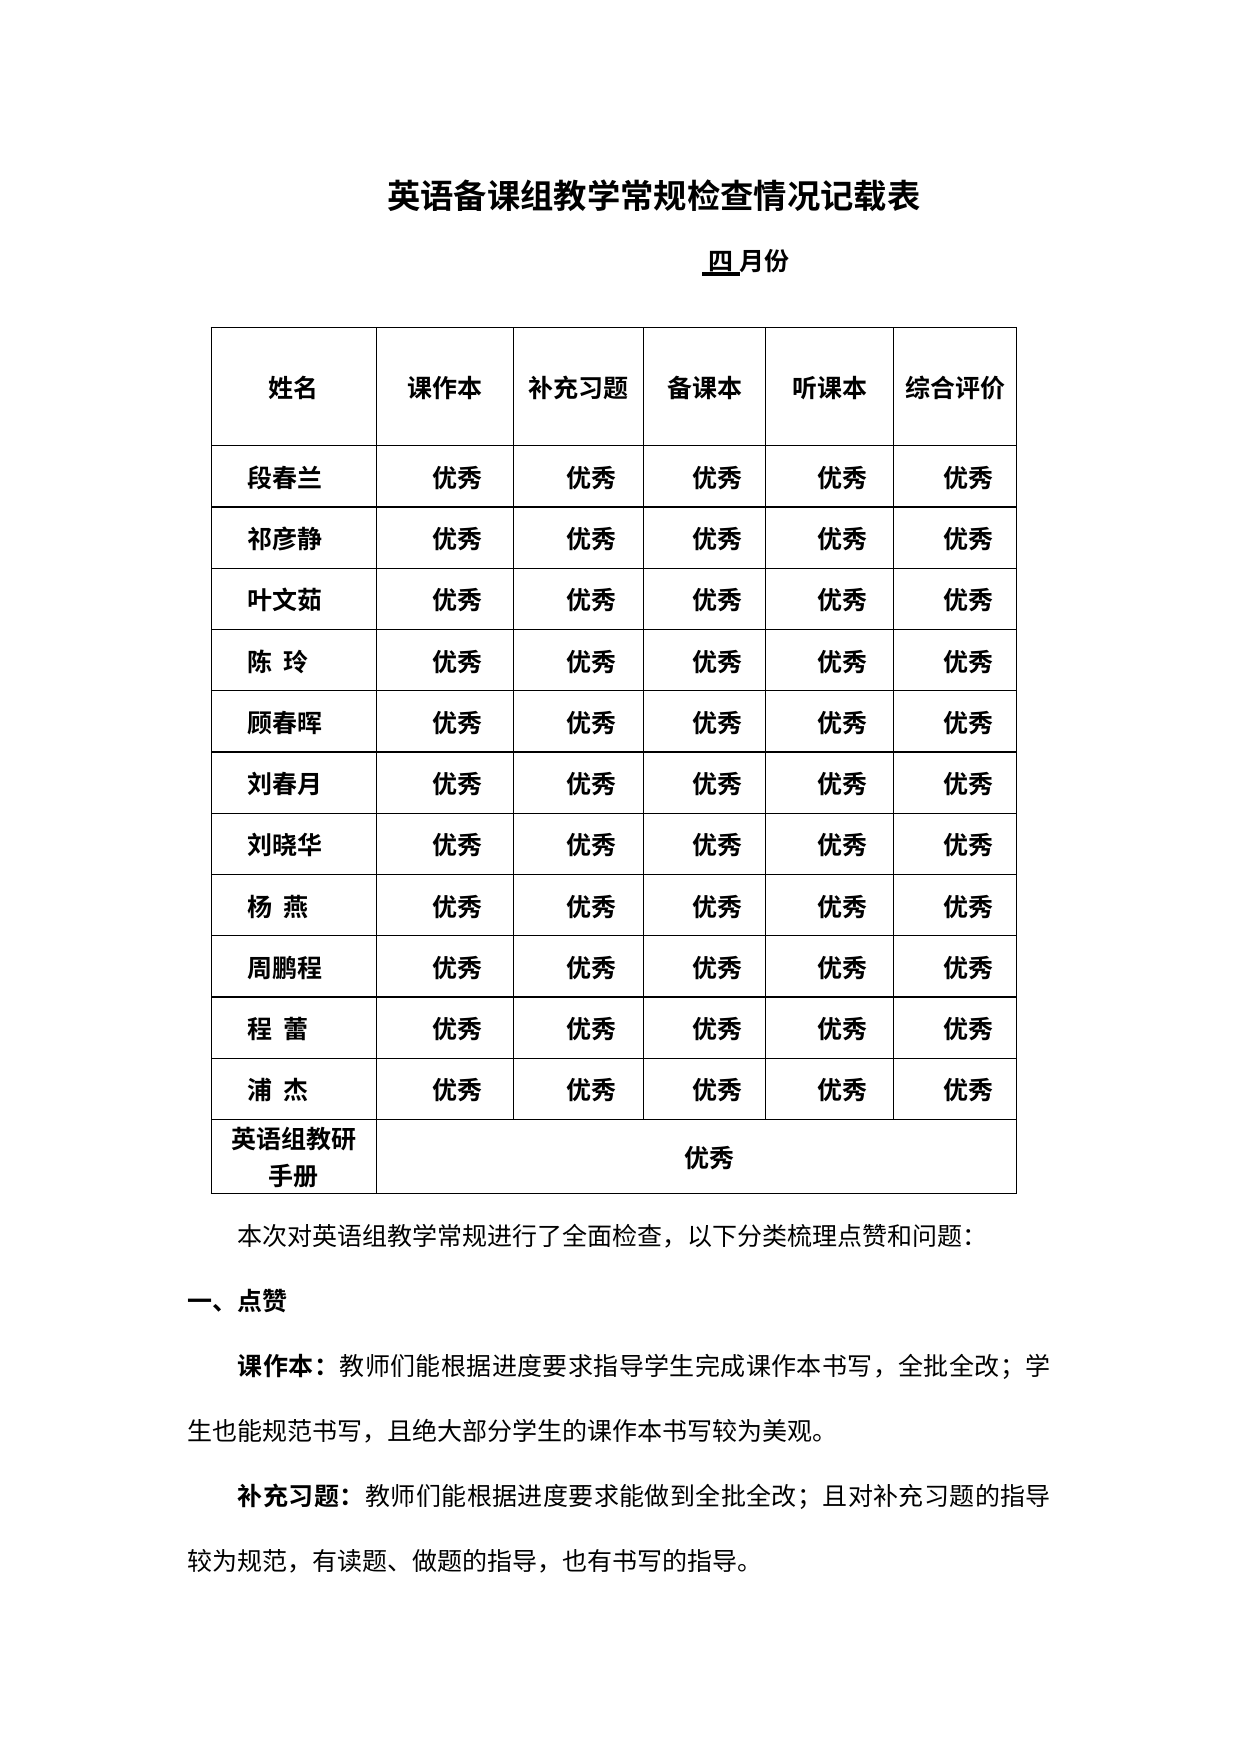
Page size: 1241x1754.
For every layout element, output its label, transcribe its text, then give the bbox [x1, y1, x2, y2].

table_cell 优秀 [377, 446, 513, 506]
table_cell 刘晓华 [212, 814, 376, 874]
table_cell 优秀 [514, 691, 643, 751]
table_cell 段春兰 [212, 446, 376, 506]
table_header 课作本 [377, 328, 513, 445]
table_cell 优秀 [766, 508, 893, 568]
table_cell 优秀 [644, 446, 765, 506]
table_cell 优秀 [514, 446, 643, 506]
table_cell 优秀 [644, 998, 765, 1058]
table_cell 优秀 [766, 569, 893, 629]
table_cell 优秀 [766, 875, 893, 935]
table_cell 优秀 [514, 630, 643, 690]
table_cell 优秀 [514, 753, 643, 813]
table_cell 优秀 [766, 936, 893, 996]
table_header 听课本 [766, 328, 893, 445]
table_cell 优秀 [377, 569, 513, 629]
table_cell 优秀 [644, 691, 765, 751]
table_cell 英语组教研手册 [212, 1120, 376, 1192]
table_cell 优秀 [894, 1059, 1016, 1119]
list 点赞 [187, 1267, 1053, 1332]
table_cell 杨 燕 [212, 875, 376, 935]
table_cell 优秀 [514, 875, 643, 935]
table_cell 顾春晖 [212, 691, 376, 751]
table_cell 优秀 [377, 998, 513, 1058]
table_cell 优秀 [894, 998, 1016, 1058]
table_cell 优秀 [766, 630, 893, 690]
table_cell 优秀 [766, 814, 893, 874]
table_cell 优秀 [377, 630, 513, 690]
list 课作本：教师们能根据进度要求指导学生完成课作本书写，全批全改；学生也能规范书写，且绝大部分学生的课作本书写较为美观。 [187, 1332, 1053, 1462]
table_cell 优秀 [644, 630, 765, 690]
table_cell 优秀 [377, 753, 513, 813]
table_cell 优秀 [644, 569, 765, 629]
table_cell 叶文茹 [212, 569, 376, 629]
table_cell 祁彦静 [212, 508, 376, 568]
table_cell 优秀 [894, 691, 1016, 751]
table_cell 优秀 [514, 569, 643, 629]
table_cell 优秀 [377, 936, 513, 996]
table_cell 优秀 [766, 1059, 893, 1119]
table_cell 优秀 [766, 446, 893, 506]
table_cell 优秀 [644, 508, 765, 568]
text 四 月份 [187, 227, 1053, 292]
table_cell 优秀 [766, 691, 893, 751]
table_header 备课本 [644, 328, 765, 445]
table_cell 周鹏程 [212, 936, 376, 996]
table_cell 优秀 [894, 508, 1016, 568]
table_cell 优秀 [644, 1059, 765, 1119]
table_header 补充习题 [514, 328, 643, 445]
list 补充习题：教师们能根据进度要求能做到全批全改；且对补充习题的指导较为规范，有读题、做题的指导，也有书写的指导。 [187, 1462, 1053, 1592]
table_cell 优秀 [514, 1059, 643, 1119]
table_cell 优秀 [894, 446, 1016, 506]
table_cell 优秀 [894, 753, 1016, 813]
table_cell 优秀 [644, 753, 765, 813]
table_cell 优秀 [766, 753, 893, 813]
table_cell 优秀 [514, 508, 643, 568]
table_header 姓名 [212, 328, 376, 445]
table_cell 优秀 [644, 936, 765, 996]
text 英语备课组教学常规检查情况记载表 [187, 162, 1053, 227]
table_cell 优秀 [894, 630, 1016, 690]
table_cell 优秀 [377, 1120, 1016, 1192]
table_cell 优秀 [514, 814, 643, 874]
table_cell 优秀 [377, 508, 513, 568]
table_header 综合评价 [894, 328, 1016, 445]
text 本次对英语组教学常规进行了全面检查，以下分类梳理点赞和问题： [187, 292, 1053, 1267]
table_cell 优秀 [644, 814, 765, 874]
table_cell 陈 玲 [212, 630, 376, 690]
table_cell 优秀 [377, 691, 513, 751]
table_cell 优秀 [377, 875, 513, 935]
table_cell 优秀 [894, 936, 1016, 996]
table_cell 优秀 [514, 998, 643, 1058]
table_cell 优秀 [377, 814, 513, 874]
table_cell 程 蕾 [212, 998, 376, 1058]
table_cell 优秀 [766, 998, 893, 1058]
table_cell 优秀 [894, 875, 1016, 935]
table_cell 刘春月 [212, 753, 376, 813]
table_cell 优秀 [894, 569, 1016, 629]
table_cell 浦 杰 [212, 1059, 376, 1119]
table_cell 优秀 [514, 936, 643, 996]
table_cell 优秀 [894, 814, 1016, 874]
table_cell 优秀 [644, 875, 765, 935]
table_cell 优秀 [377, 1059, 513, 1119]
